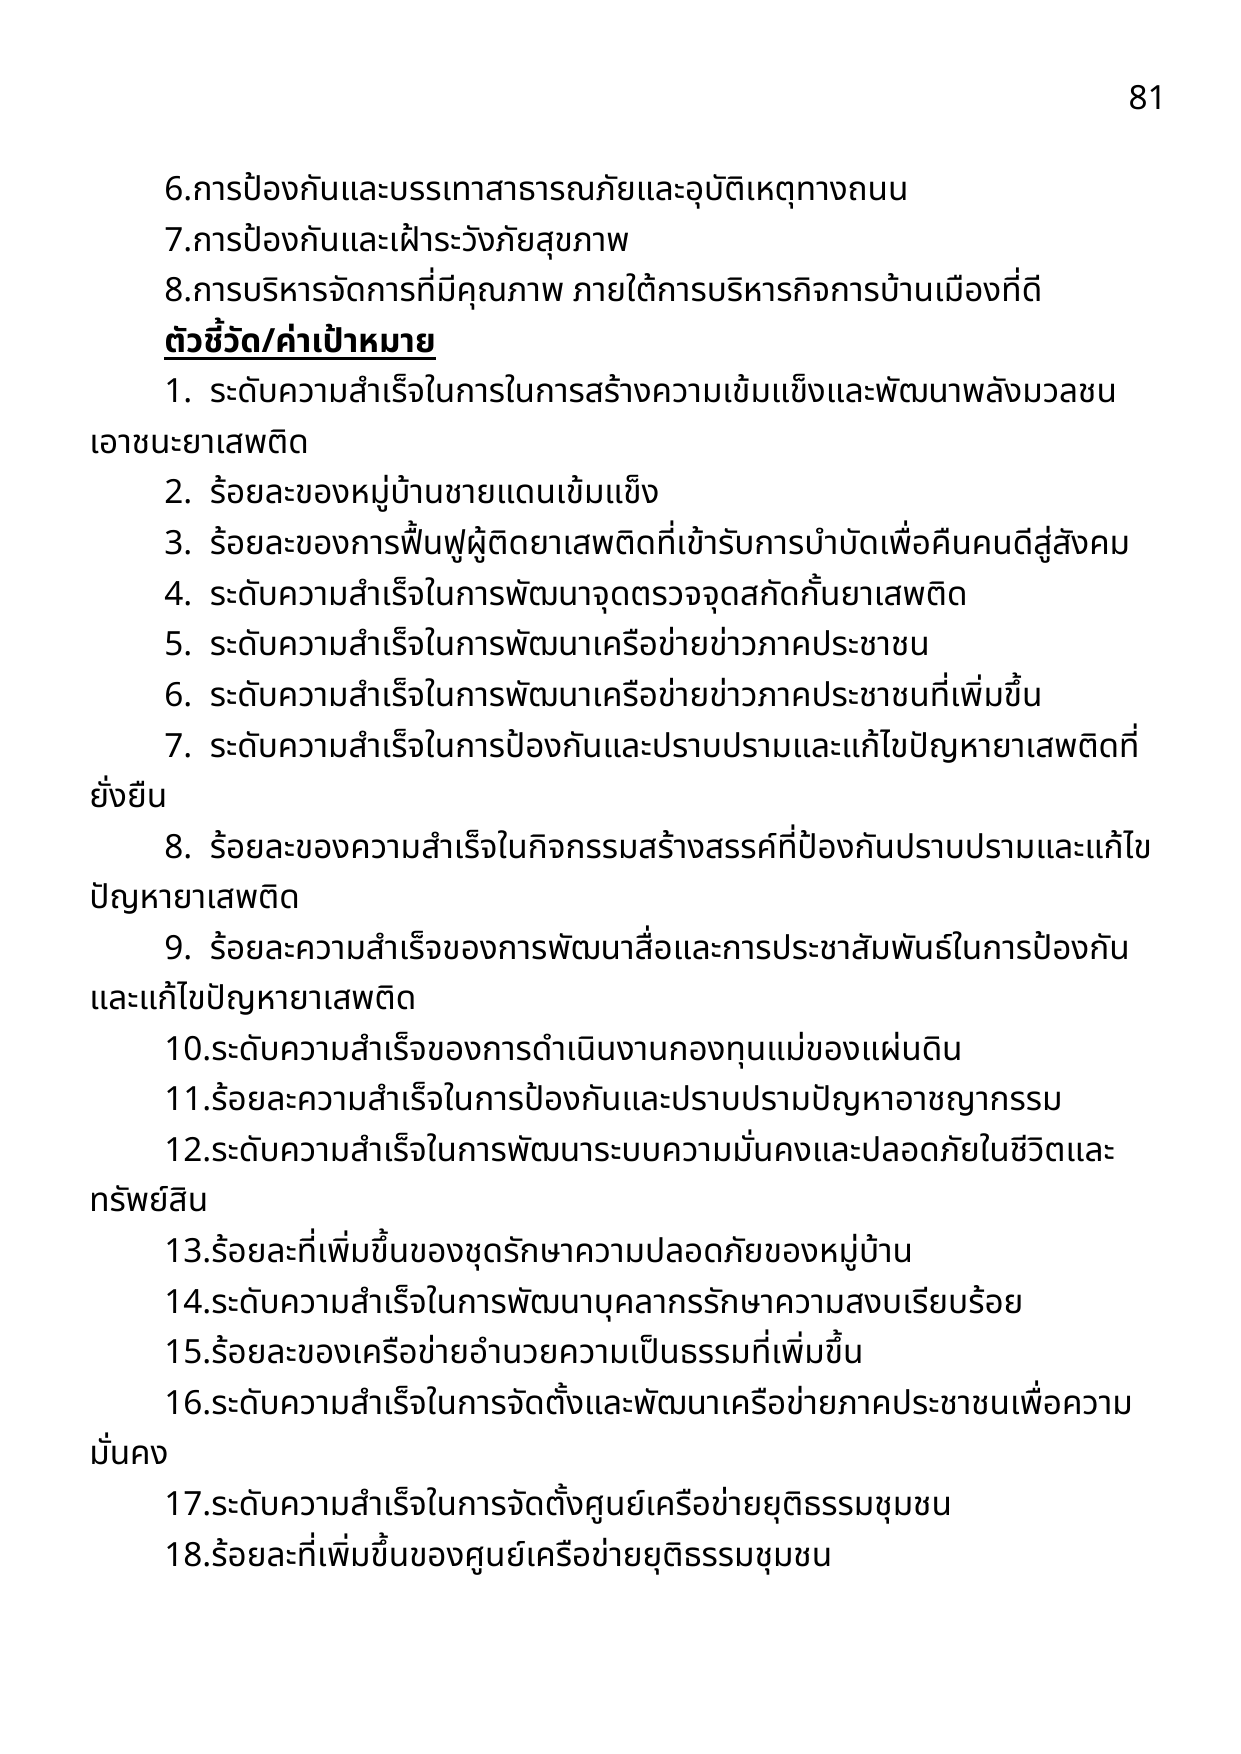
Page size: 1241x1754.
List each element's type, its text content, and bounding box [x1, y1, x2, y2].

text 12.ระดับความสำเร็จในการพัฒนาระบบความมั่นคงและปลอดภัยในชีวิตและทรัพย์สิน [89, 1126, 1166, 1227]
text 9. ร้อยละความสำเร็จของการพัฒนาสื่อและการประชาสัมพันธ์ในการป้องกันและแก้ไขปัญหายาเสพติด [89, 923, 1166, 1024]
text 6. ระดับความสำเร็จในการพัฒนาเครือข่ายข่าวภาคประชาชนที่เพิ่มขึ้น [89, 671, 1166, 721]
text 18.ร้อยละที่เพิ่มขึ้นของศูนย์เครือข่ายยุติธรรมชุมชน [89, 1530, 1166, 1581]
text 5. ระดับความสำเร็จในการพัฒนาเครือข่ายข่าวภาคประชาชน [89, 620, 1166, 671]
text 17.ระดับความสำเร็จในการจัดตั้งศูนย์เครือข่ายยุติธรรมชุมชน [89, 1480, 1166, 1530]
text 7. ระดับความสำเร็จในการป้องกันและปราบปรามและแก้ไขปัญหายาเสพติดที่ยั่งยืน [89, 721, 1166, 822]
text 16.ระดับความสำเร็จในการจัดตั้งและพัฒนาเครือข่ายภาคประชาชนเพื่อความมั่นคง [89, 1379, 1166, 1480]
text 3. ร้อยละของการฟื้นฟูผู้ติดยาเสพติดที่เข้ารับการบำบัดเพื่อคืนคนดีสู่สังคม [89, 519, 1166, 569]
text 13.ร้อยละที่เพิ่มขึ้นของชุดรักษาความปลอดภัยของหมู่บ้าน [89, 1227, 1166, 1277]
text 10.ระดับความสำเร็จของการดำเนินงานกองทุนแม่ของแผ่นดิน [89, 1024, 1166, 1075]
text 14.ระดับความสำเร็จในการพัฒนาบุคลากรรักษาความสงบเรียบร้อย [89, 1277, 1166, 1328]
text 7.การป้องกันและเฝ้าระวังภัยสุขภาพ [89, 215, 1166, 266]
text 15.ร้อยละของเครือข่ายอำนวยความเป็นธรรมที่เพิ่มขึ้น [89, 1328, 1166, 1379]
text ตัวชี้วัด/ค่าเป้าหมาย [89, 317, 1166, 367]
text 8. ร้อยละของความสำเร็จในกิจกรรมสร้างสรรค์ที่ป้องกันปราบปรามและแก้ไขปัญหายาเสพติด [89, 822, 1166, 923]
text 1. ระดับความสำเร็จในการในการสร้างความเข้มแข็งและพัฒนาพลังมวลชนเอาชนะยาเสพติด [89, 367, 1166, 468]
text 4. ระดับความสำเร็จในการพัฒนาจุดตรวจจุดสกัดกั้นยาเสพติด [89, 569, 1166, 620]
text 2. ร้อยละของหมู่บ้านชายแดนเข้มแข็ง [89, 468, 1166, 519]
text 11.ร้อยละความสำเร็จในการป้องกันและปราบปรามปัญหาอาชญากรรม [89, 1075, 1166, 1126]
text 6.การป้องกันและบรรเทาสาธารณภัยและอุบัติเหตุทางถนน [89, 165, 1166, 215]
text 8.การบริหารจัดการที่มีคุณภาพ ภายใต้การบริหารกิจการบ้านเมืองที่ดี [89, 266, 1166, 317]
